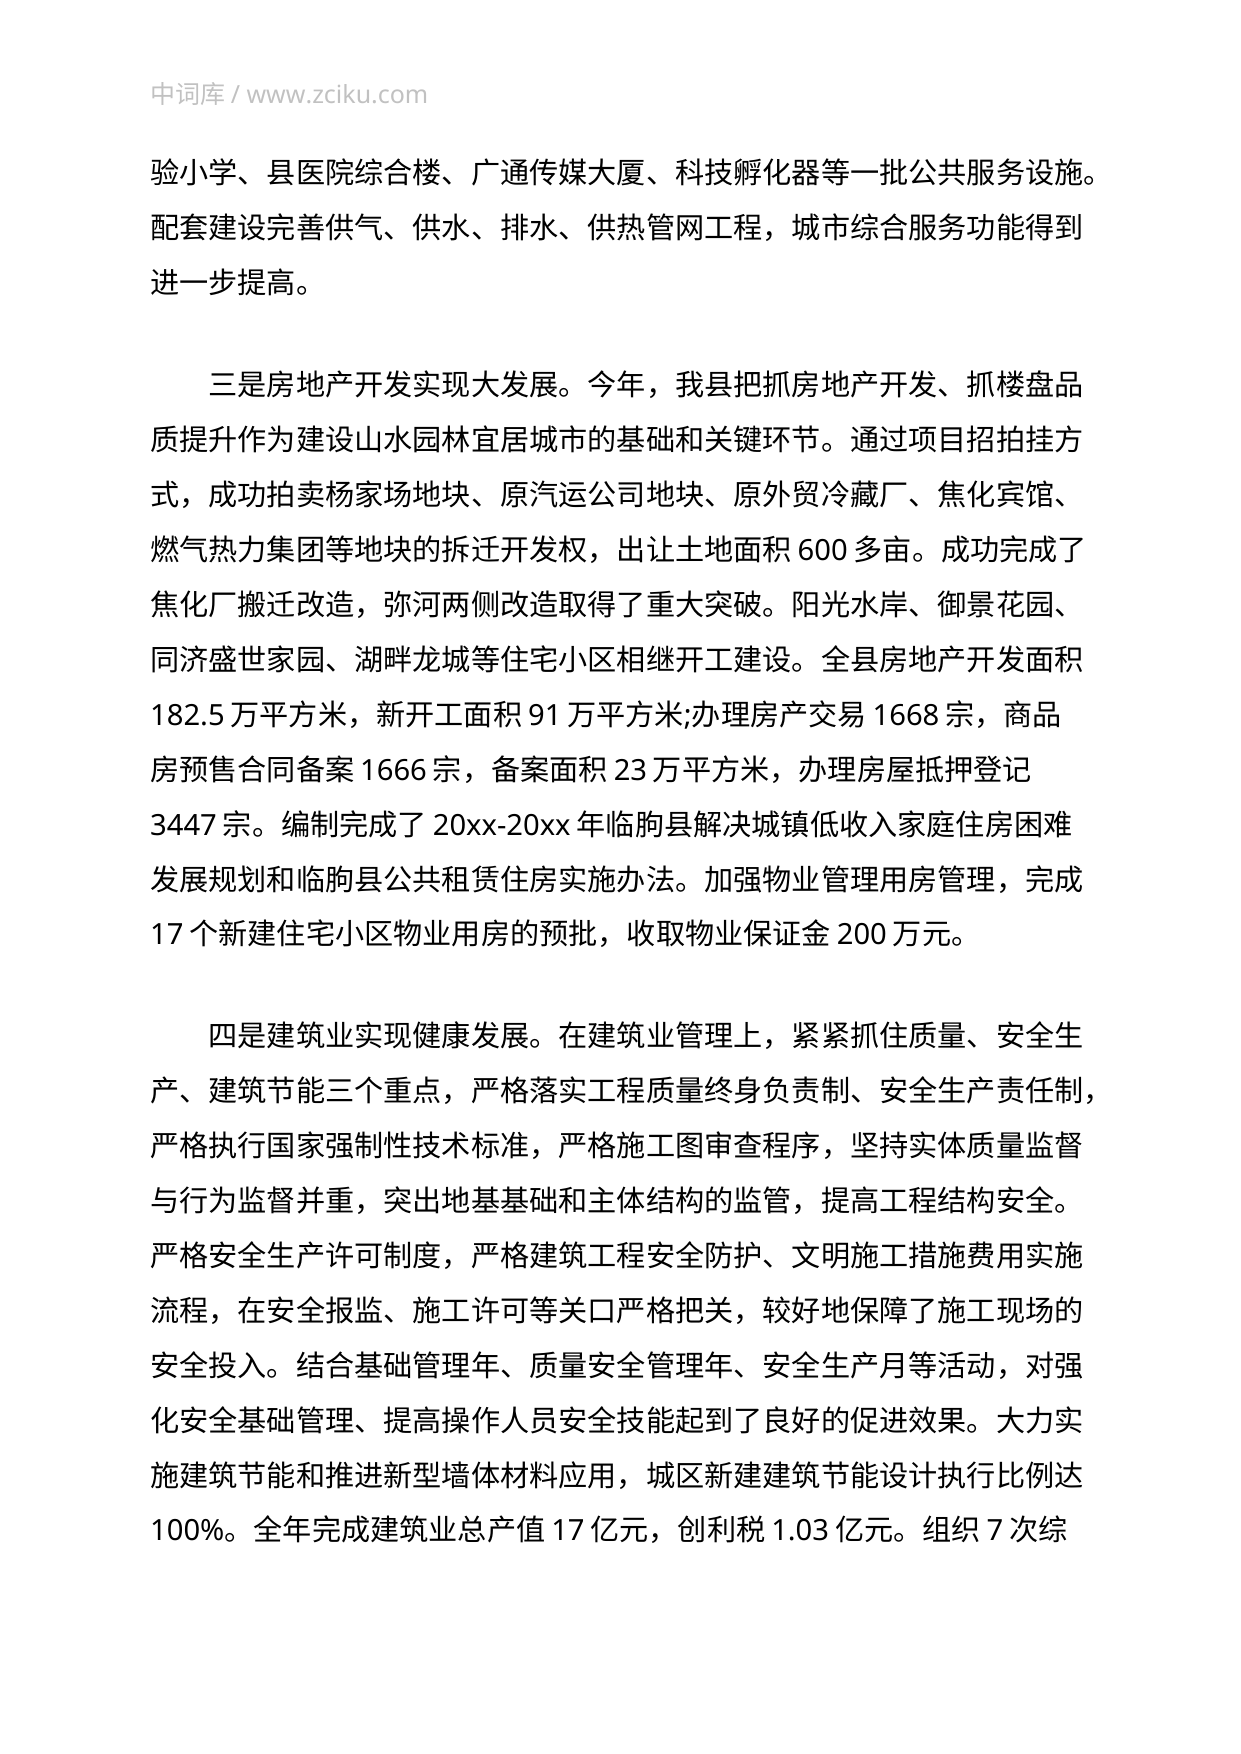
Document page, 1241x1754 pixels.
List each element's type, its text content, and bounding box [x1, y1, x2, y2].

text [150, 150, 1090, 302]
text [150, 1013, 1090, 1549]
text 三是房地产开发实现大发展。今年，我县把抓房地产开发、抓楼盘品质提升作为建设山水园林宜居城市的基础和关键环节。通过项目招拍挂方式，成功拍卖杨家场地块、原汽运公司地块、原外贸冷藏厂、焦化宾馆、燃气热力集团等地块的拆迁开发权，出让土地面积600多亩。成功完成了焦化厂搬迁改造，弥河两侧改造取得了重大突破。阳光水岸、御景花园、同济盛世家园、湖畔龙城等住宅小区相继开工建设。全县房地产开发面积182.5万平方米，新开工面积91万平方米;办理房产交易1668宗，商品房预售合同备案1666宗，备案面积23万平方米，办理房屋抵押登记3447宗。编制完成了20xx-20xx年临朐县解决城镇低收入家庭住房困难发展规划和临朐县公共租赁住房实施办法。加强物业管理用房管理，完成17个新建住宅小区物业用房的预批，收取物业保证金200万元。 [150, 362, 1090, 953]
